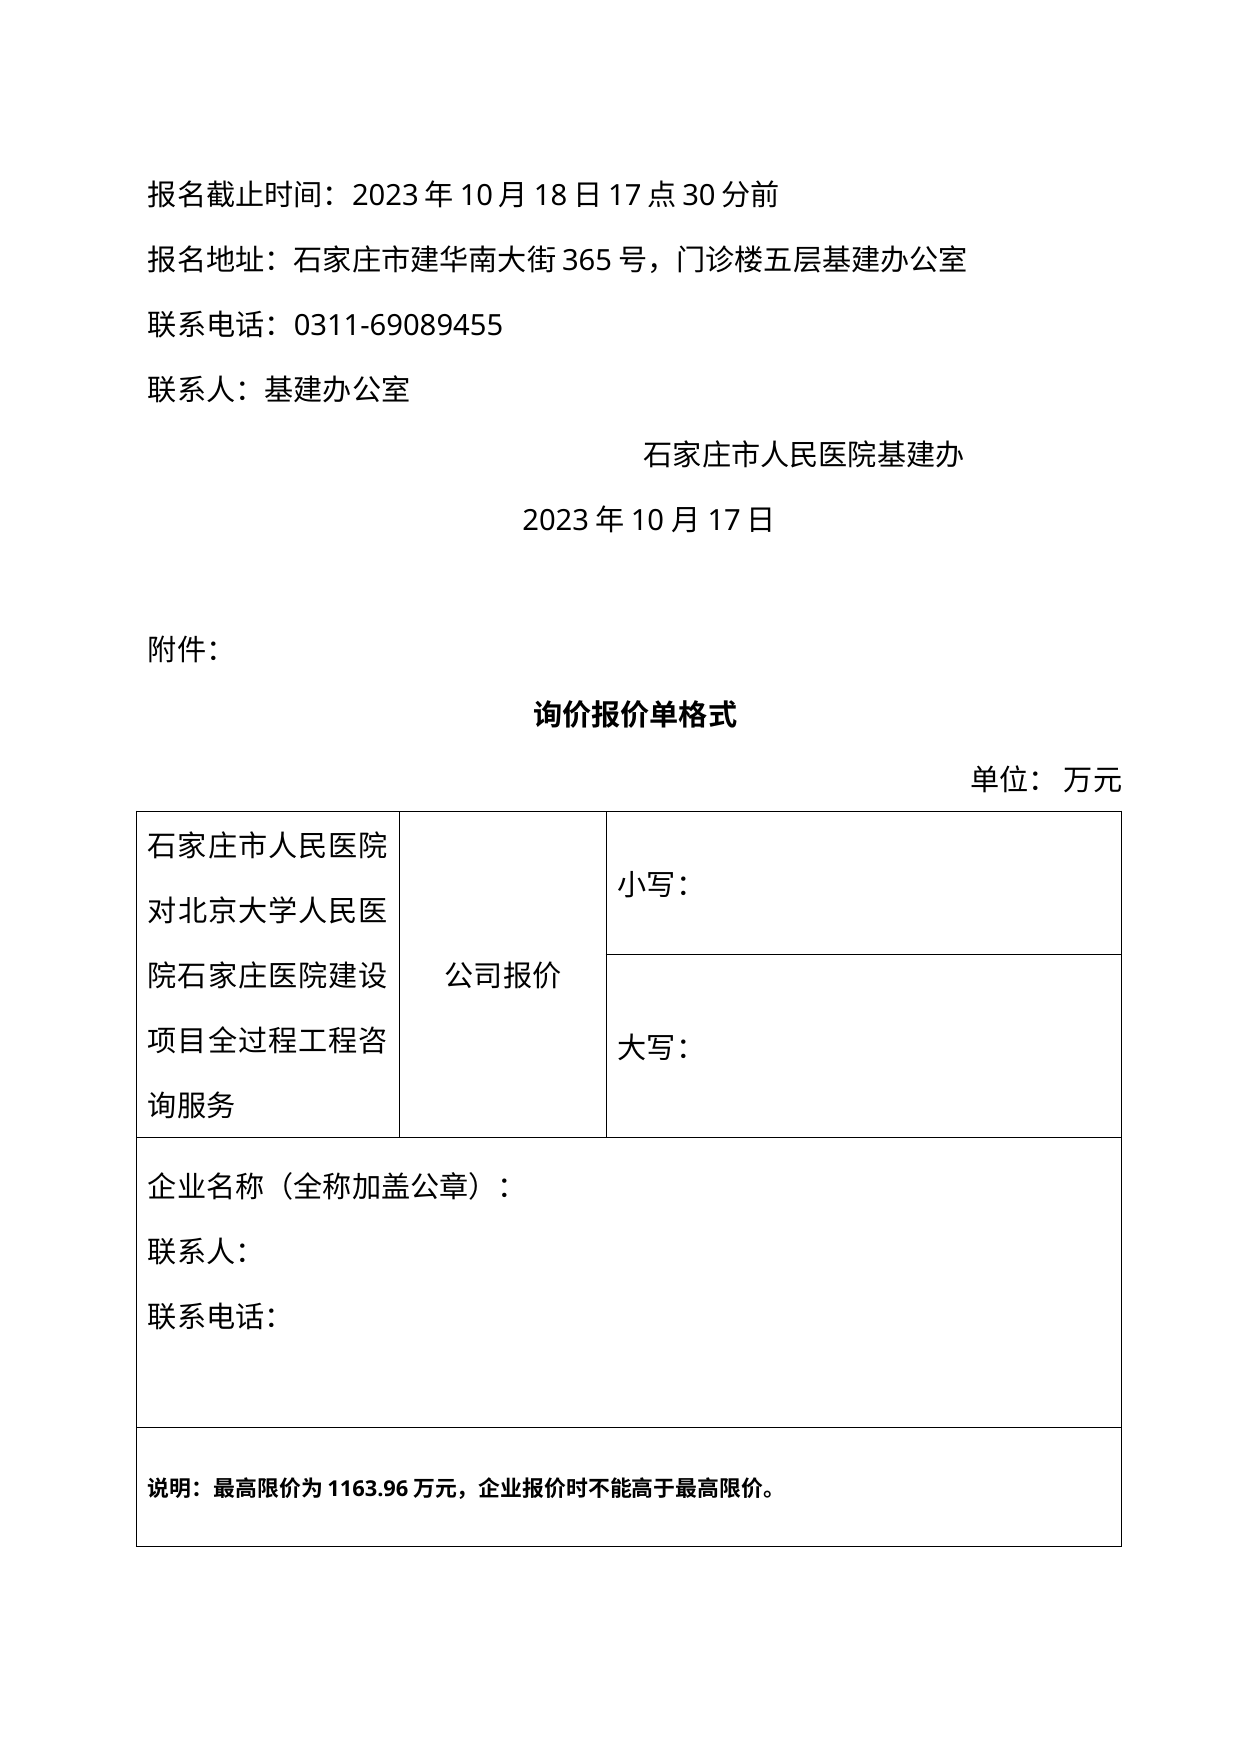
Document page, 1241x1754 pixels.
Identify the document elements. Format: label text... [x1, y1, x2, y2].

text 2023年 10 月 17日 [148, 486, 1122, 551]
text 询价报价单格式 [148, 681, 1122, 746]
text 联系电话：0311-69089455 [148, 291, 1122, 356]
table_cell 企业名称（全称加盖公章）： 联系人： 联系电话： [137, 1138, 1121, 1427]
text 石家庄市人民医院基建办 [148, 421, 1122, 486]
text 附件： [148, 616, 1089, 681]
table_cell 大写： [607, 955, 1121, 1137]
text 报名地址：石家庄市建华南大街365号，门诊楼五层基建办公室 [148, 226, 1122, 291]
table_header 小写： [607, 812, 1121, 954]
table_header 公司报价 [400, 812, 606, 1137]
text 单位： 万元 [148, 746, 1122, 811]
text 报名截止时间：2023年10月18日17点30分前 [148, 161, 1122, 226]
text 联系人：基建办公室 [148, 356, 1122, 421]
table_cell 说明：最高限价为1163.96万元，企业报价时不能高于最高限价。 [137, 1428, 1121, 1546]
table_header 石家庄市人民医院对北京大学人民医院石家庄医院建设项目全过程工程咨询服务 [137, 812, 399, 1137]
